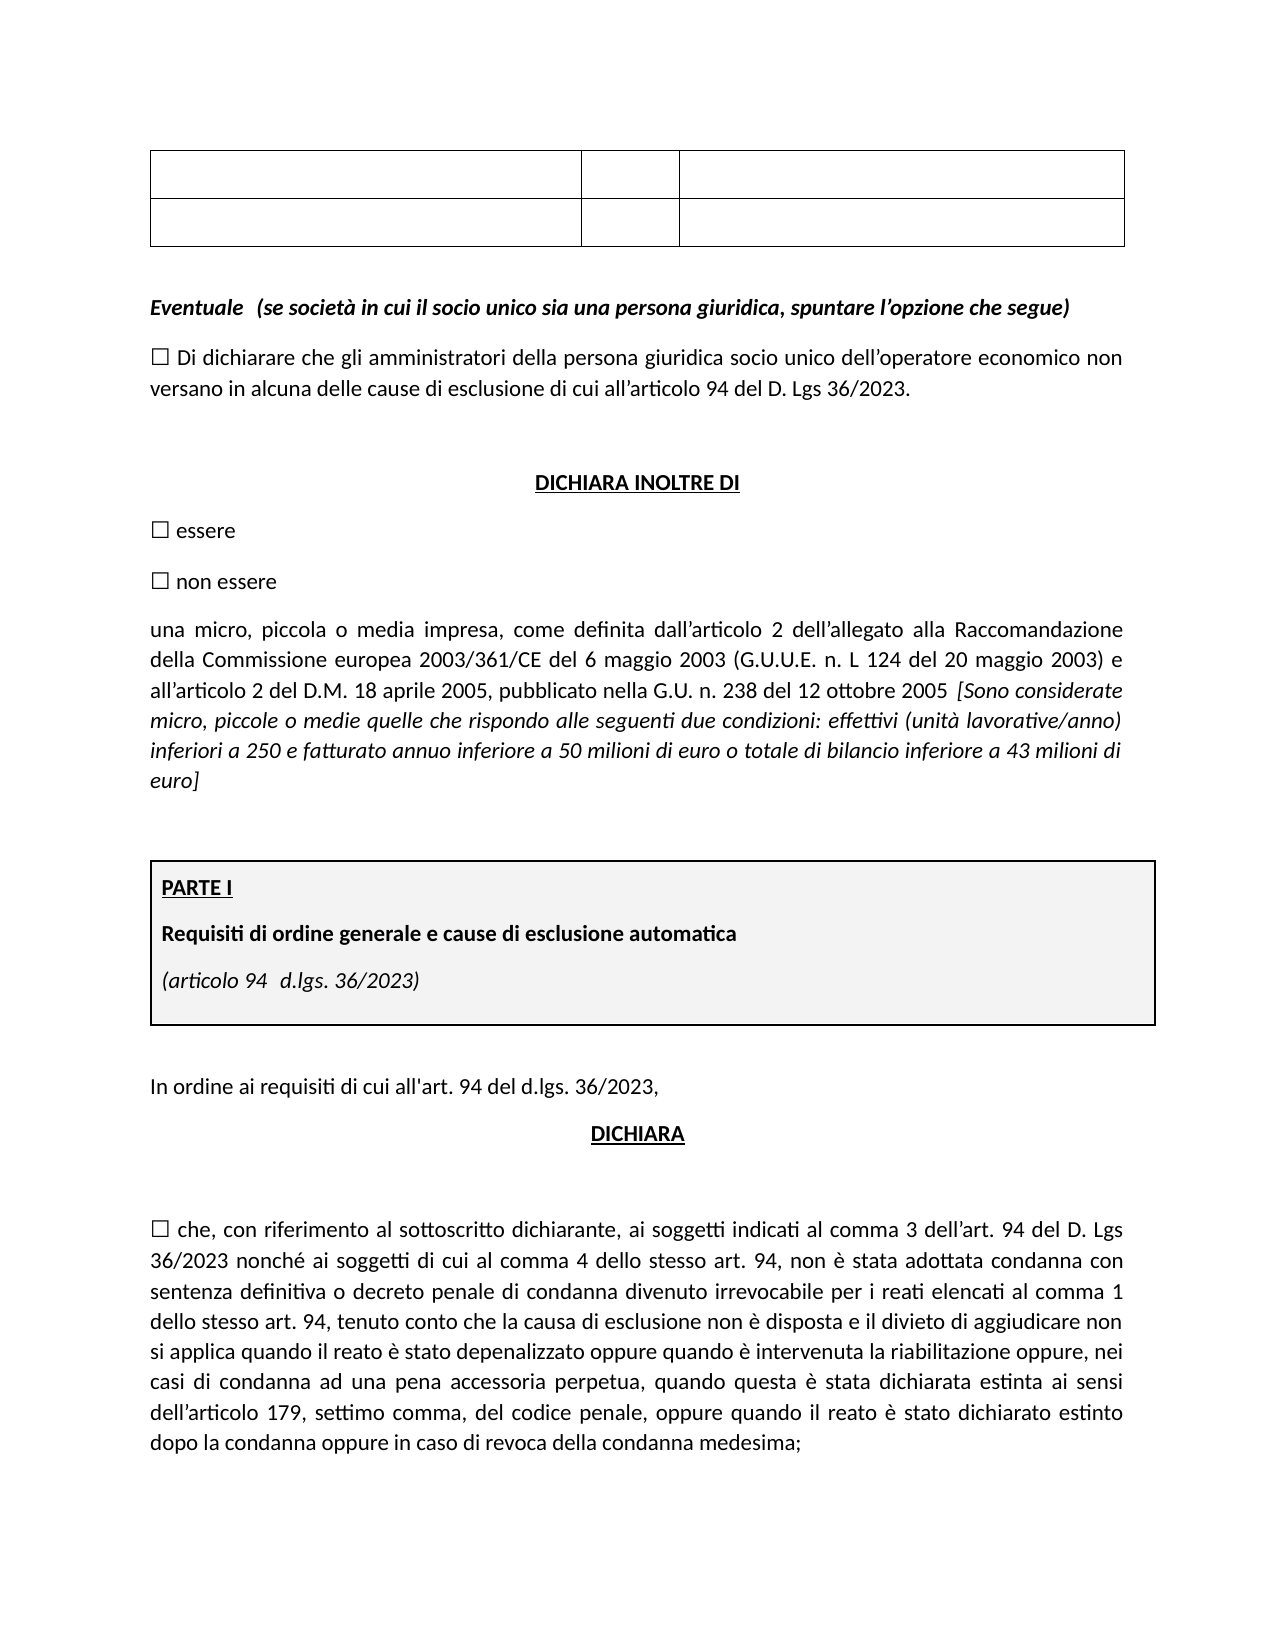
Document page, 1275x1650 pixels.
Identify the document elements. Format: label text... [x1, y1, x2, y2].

table_cell [582, 151, 679, 198]
text ☐ non essere [150, 565, 1125, 596]
table_cell [151, 151, 581, 198]
text ☐ Di dichiarare che gli amministratori della persona giuridica socio unico dell’operatore economico non versano in alcuna delle cause di esclusione di cui all’articolo 94 del D. Lgs 36/2023. [150, 340, 1125, 402]
text Eventuale (se società in cui il socio unico sia una persona giuridica, spuntare l’opzione che segue) [150, 293, 1125, 322]
text DICHIARA [150, 1119, 1125, 1147]
text ☐ essere [150, 514, 1125, 546]
text In ordine ai requisiti di cui all'art. 94 del d.lgs. 36/2023, [150, 1072, 1125, 1101]
table_cell [680, 151, 1124, 198]
text DICHIARA INOLTRE DI [150, 468, 1125, 496]
table_cell [582, 199, 679, 246]
text ☐ che, con riferimento al sottoscritto dichiarante, ai soggetti indicati al comma 3 dell’art. 94 del D. Lgs 36/2023 nonché ai soggetti di cui al comma 4 dello stesso art. 94, non è stata adottata condanna con sentenza definitiva o decreto penale di condanna divenuto irrevocabile per i reati elencati al comma 1 dello stesso art. 94, tenuto conto che la causa di esclusione non è disposta e il divieto di aggiudicare non si applica quando il reato è stato depenalizzato oppure quando è intervenuta la riabilitazione oppure, nei casi di condanna ad una pena accessoria perpetua, quando questa è stata dichiarata estinta ai sensi dell’articolo 179, settimo comma, del codice penale, oppure quando il reato è stato dichiarato estinto dopo la condanna oppure in caso di revoca della condanna medesima; [150, 1213, 1125, 1456]
table_cell [680, 199, 1124, 246]
text una micro, piccola o media impresa, come definita dall’articolo 2 dell’allegato alla Raccomandazione della Commissione europea 2003/361/CE del 6 maggio 2003 (G.U.U.E. n. L 124 del 20 maggio 2003) e all’articolo 2 del D.M. 18 aprile 2005, pubblicato nella G.U. n. 238 del 12 ottobre 2005 [Sono considerate micro, piccole o medie quelle che rispondo alle seguenti due condizioni: effettivi (unità lavorative/anno) inferiori a 250 e fatturato annuo inferiore a 50 milioni di euro o totale di bilancio inferiore a 43 milioni di euro] [150, 615, 1125, 794]
table_cell [151, 199, 581, 246]
table_header PARTE I Requisiti di ordine generale e cause di esclusione automatica (articolo 94 d.lgs. 36/2023) [152, 862, 1154, 1023]
